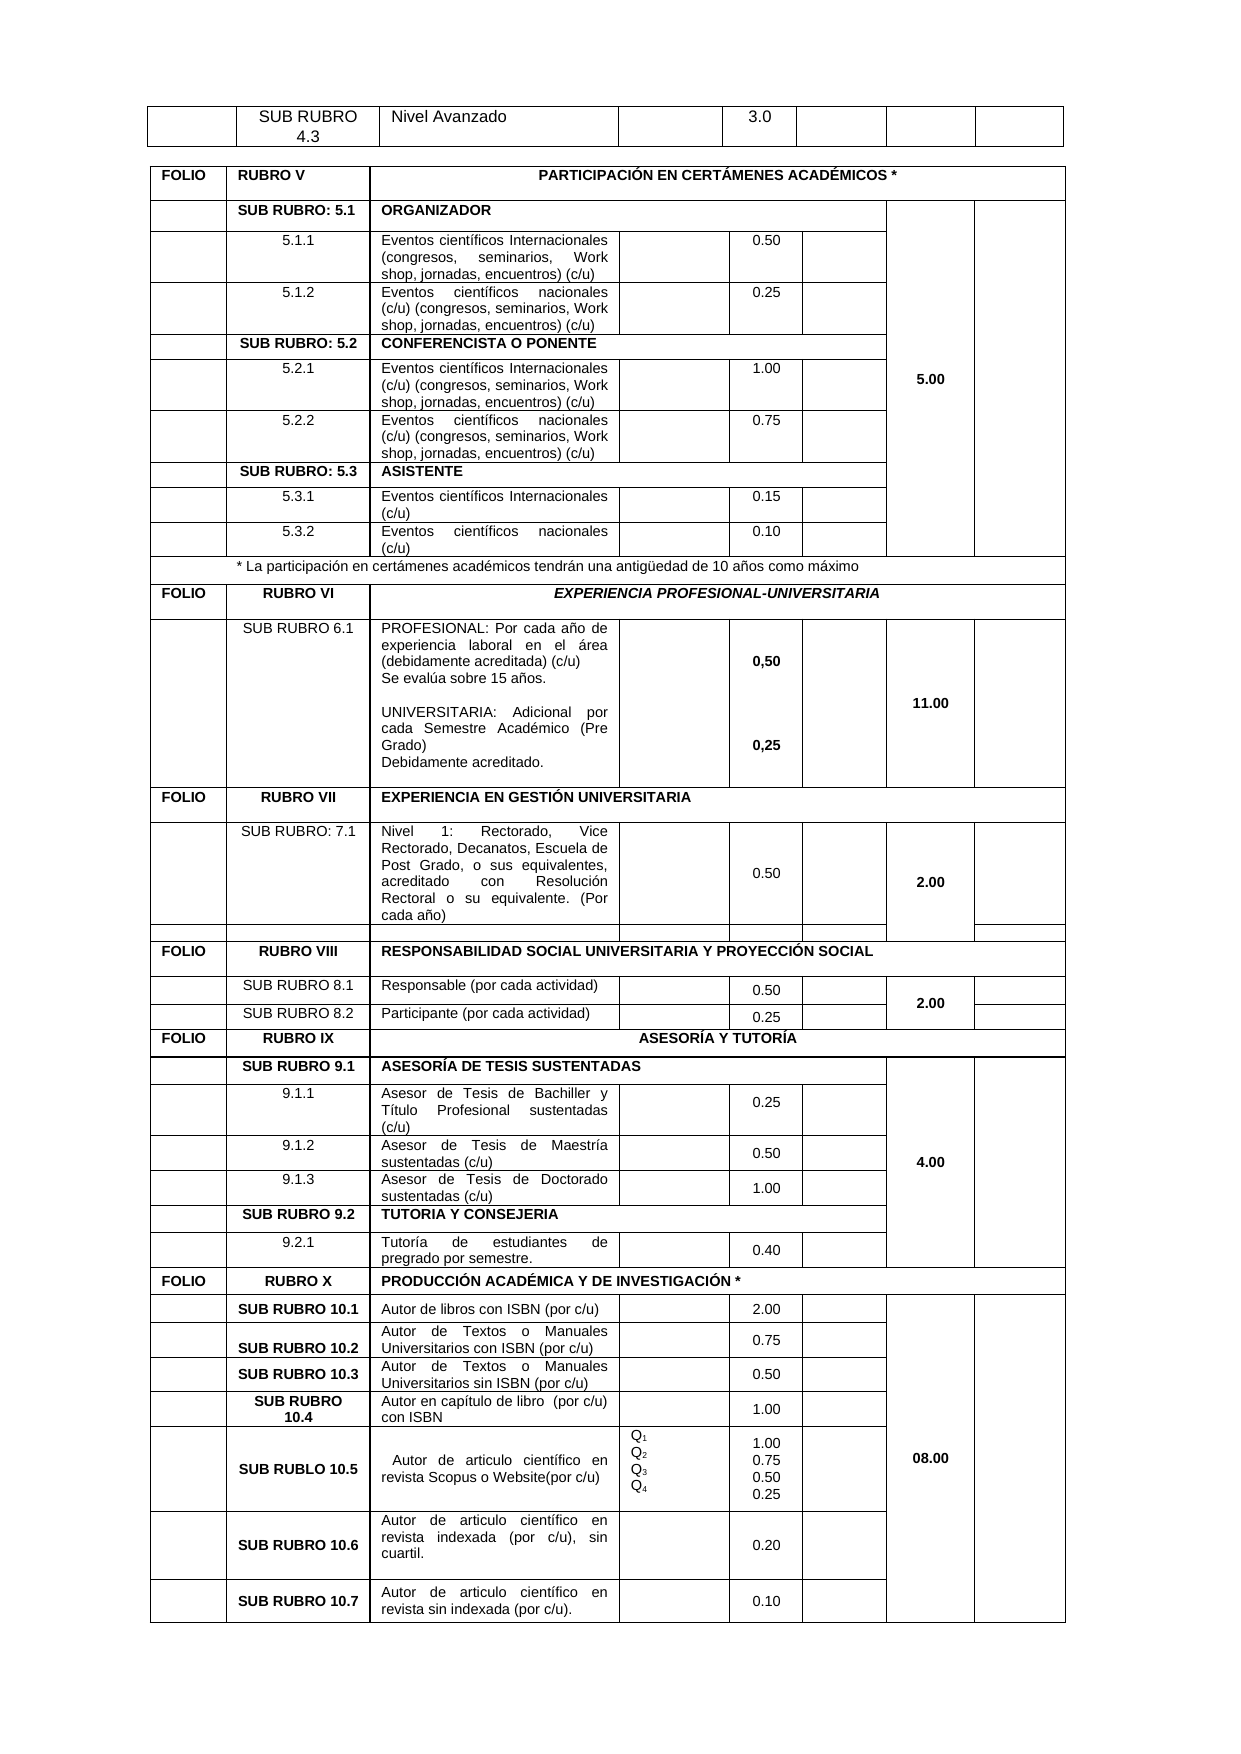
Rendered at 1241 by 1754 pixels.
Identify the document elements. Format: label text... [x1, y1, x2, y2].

table_cell SUB RUBRO: 5.3 [227, 463, 369, 487]
table_cell SUB RUBLO 10.5 [227, 1427, 369, 1511]
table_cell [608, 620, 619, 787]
table_cell [803, 1512, 886, 1579]
table_cell [975, 1005, 1065, 1029]
table_cell 3.0 [723, 107, 796, 146]
table_cell [151, 1392, 226, 1426]
table_cell Autor de articulo científico en revista indexada (por c/u), sin cuartil. [371, 1512, 619, 1579]
table_cell [620, 1171, 729, 1204]
table_cell 5.00 [887, 201, 974, 556]
table_cell [151, 411, 226, 462]
table_cell [151, 1512, 226, 1579]
table_cell [227, 925, 238, 941]
table_cell [151, 463, 226, 487]
table_cell 0.15 [730, 488, 802, 522]
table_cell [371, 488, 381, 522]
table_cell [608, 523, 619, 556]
table_cell [803, 1295, 886, 1322]
table_cell 5.2.1 [227, 360, 369, 410]
table_cell 0.75 [730, 411, 802, 462]
table_cell [803, 1005, 886, 1029]
table_header FOLIO [151, 167, 226, 200]
table_cell [620, 1005, 729, 1029]
table_cell RUBRO VII [227, 788, 369, 822]
table_cell [803, 283, 886, 333]
table_cell RESPONSABILIDAD SOCIAL UNIVERSITARIA Y PROYECCIÓN SOCIAL [371, 942, 1065, 976]
table_cell [151, 1427, 226, 1511]
table_cell [371, 925, 381, 941]
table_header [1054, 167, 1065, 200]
table_cell ASESORÍA DE TESIS SUSTENTADAS [371, 1058, 886, 1084]
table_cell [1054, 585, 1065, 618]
table_cell [620, 488, 729, 522]
table_cell [151, 201, 226, 231]
table_cell RUBRO X [227, 1268, 369, 1294]
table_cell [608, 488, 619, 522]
table_cell 1.00 [730, 1392, 802, 1426]
table_cell Asesor de Tesis de Doctorado sustentadas (c/u) [371, 1171, 619, 1204]
table_cell 5.1.1 [227, 232, 369, 282]
table_cell [215, 925, 226, 941]
table_cell [619, 107, 722, 146]
table_cell 0.75 [730, 1323, 802, 1357]
table_cell [151, 1171, 226, 1204]
table_cell Tutoría de estudiantes de pregrado por semestre. [371, 1233, 619, 1267]
table_cell [797, 107, 886, 146]
table_cell FOLIO [151, 1030, 226, 1056]
table_cell [151, 1295, 226, 1322]
table_cell Autor de Textos o Manuales Universitarios sin ISBN (por c/u) [371, 1358, 619, 1391]
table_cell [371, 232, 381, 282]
table_cell [608, 925, 619, 941]
table_cell [151, 488, 226, 522]
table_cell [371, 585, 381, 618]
table_cell [151, 823, 226, 923]
table_cell 2.00 [887, 823, 974, 941]
table_cell 9.2.1 [227, 1233, 369, 1267]
table_cell [151, 1233, 226, 1267]
table_cell 1.00 0.75 0.50 0.25 [730, 1427, 802, 1511]
table_cell [151, 360, 226, 410]
table_cell 0.25 [730, 283, 802, 333]
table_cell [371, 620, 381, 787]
table_cell 2.00 [730, 1295, 802, 1322]
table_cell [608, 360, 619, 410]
table_cell [620, 1323, 729, 1357]
table_cell [803, 523, 886, 556]
table_cell [803, 411, 886, 462]
table_cell [151, 1136, 226, 1170]
table_cell ORGANIZADOR [371, 201, 886, 231]
table_cell 0,50 0,25 [730, 620, 802, 787]
table_cell [151, 1580, 226, 1622]
table_cell 11.00 [887, 620, 974, 787]
table_cell [151, 1085, 226, 1135]
table_cell 9.1.3 [227, 1171, 369, 1204]
table_cell 0.10 [730, 1580, 802, 1622]
table_cell 9.1.2 [227, 1136, 369, 1170]
table_cell FOLIO [151, 1268, 226, 1294]
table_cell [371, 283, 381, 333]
table_cell [620, 523, 729, 556]
table_cell SUB RUBRO 10.1 [227, 1295, 369, 1322]
table_cell [975, 823, 1065, 923]
table_cell [803, 232, 886, 282]
table_cell [975, 620, 1065, 787]
table_cell [620, 1358, 729, 1391]
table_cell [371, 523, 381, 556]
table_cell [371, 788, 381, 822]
table_cell [975, 925, 986, 941]
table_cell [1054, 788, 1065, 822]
table_cell Q1 Q2 Q3 Q4 [620, 1427, 729, 1511]
table_cell 0.25 [730, 1085, 802, 1135]
table_cell 0.50 [730, 977, 802, 1003]
table_cell 5.2.2 [227, 411, 369, 462]
table_cell [875, 925, 886, 941]
table_cell 0.50 [730, 232, 802, 282]
table_cell [620, 925, 631, 941]
table_cell [975, 1058, 1065, 1267]
table_cell [151, 523, 226, 556]
table_cell [803, 823, 886, 923]
table_cell 0.40 [730, 1233, 802, 1267]
table_cell [620, 411, 729, 462]
table_cell 5.1.2 [227, 283, 369, 333]
table_cell Autor de Textos o Manuales Universitarios con ISBN (por c/u) [371, 1323, 619, 1357]
table_cell RUBRO VI [227, 585, 369, 618]
table_cell 08.00 [887, 1295, 974, 1622]
table_cell 5.3.2 [227, 523, 369, 556]
table_cell [718, 925, 729, 941]
table_cell [803, 1233, 886, 1267]
table_cell Responsable (por cada actividad) [371, 977, 619, 1003]
table_cell [151, 1323, 226, 1357]
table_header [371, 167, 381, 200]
table_cell 1.00 [730, 1171, 802, 1204]
table_cell SUB RUBRO: 7.1 [227, 823, 369, 923]
table_cell 0.50 [730, 1358, 802, 1391]
table_cell [803, 1427, 886, 1511]
table_cell SUB RUBRO 8.1 [227, 977, 369, 1003]
table_cell SUB RUBRO 10.2 [227, 1323, 369, 1357]
table_cell [620, 1136, 729, 1170]
table_cell [803, 1358, 886, 1391]
table_cell [803, 488, 886, 522]
table_cell CONFERENCISTA O PONENTE [371, 335, 886, 359]
table_cell [803, 1171, 886, 1204]
table_cell [730, 925, 741, 941]
table_cell 2.00 [887, 977, 974, 1029]
table_header RUBRO V [227, 167, 369, 200]
table_cell [803, 925, 814, 941]
table_cell [803, 1136, 886, 1170]
table_cell SUB RUBRO 9.1 [227, 1058, 369, 1084]
table_cell [620, 1295, 729, 1322]
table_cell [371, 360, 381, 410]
table_cell 0.50 [730, 1136, 802, 1170]
table_cell [803, 620, 886, 787]
table_cell [151, 1005, 226, 1029]
table_cell [151, 335, 226, 359]
table_cell 4.00 [887, 1058, 974, 1267]
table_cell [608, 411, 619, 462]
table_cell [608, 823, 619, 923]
table_cell SUB RUBRO: 5.1 [227, 201, 369, 231]
table_cell FOLIO [151, 788, 226, 822]
table_cell [803, 1085, 886, 1135]
table_cell [620, 1085, 729, 1135]
table_cell 9.1.1 [227, 1085, 369, 1135]
table_cell [151, 1358, 226, 1391]
table_cell [151, 283, 226, 333]
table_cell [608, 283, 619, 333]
table_cell SUB RUBRO 10.7 [227, 1580, 369, 1622]
table_cell [151, 1058, 226, 1084]
table_cell Nivel Avanzado [380, 107, 618, 146]
table_cell FOLIO [151, 585, 226, 618]
table_cell * La participación en certámenes académicos tendrán una antigüedad de 10 años como máximo [151, 557, 1065, 584]
table_cell [151, 977, 226, 1003]
table_cell RUBRO VIII [227, 942, 369, 976]
table_cell 0.50 [730, 823, 802, 923]
table_cell Participante (por cada actividad) [371, 1005, 619, 1029]
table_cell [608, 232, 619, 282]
table_cell [151, 232, 226, 282]
table_cell [620, 620, 729, 787]
table_cell [620, 232, 729, 282]
table_cell [148, 107, 236, 146]
table_cell 5.3.1 [227, 488, 369, 522]
table_cell SUB RUBRO 10.4 [227, 1392, 369, 1426]
table_cell [975, 201, 1065, 556]
table_cell [620, 823, 729, 923]
table_cell TUTORIA Y CONSEJERIA [371, 1206, 886, 1232]
table_cell RUBRO IX [227, 1030, 369, 1056]
table_cell Asesor de Tesis de Maestría sustentadas (c/u) [371, 1136, 619, 1170]
table_cell SUB RUBRO 8.2 [227, 1005, 369, 1029]
table_cell [975, 1295, 1065, 1622]
table_cell [792, 925, 802, 941]
table_cell [359, 925, 369, 941]
table_cell Autor en capítulo de libro (por c/u) con ISBN [371, 1392, 619, 1426]
table_cell [151, 620, 226, 787]
table_cell ASISTENTE [371, 463, 886, 487]
table_cell 0.25 [730, 1005, 802, 1029]
table_cell [620, 283, 729, 333]
table_cell Autor de libros con ISBN (por c/u) [371, 1295, 619, 1322]
table_cell Autor de articulo científico en revista Scopus o Website(por c/u) [371, 1427, 619, 1511]
table_cell 0.20 [730, 1512, 802, 1579]
table_cell PRODUCCIÓN ACADÉMICA Y DE INVESTIGACIÓN * [371, 1268, 1065, 1294]
table_cell Autor de articulo científico en revista sin indexada (por c/u). [371, 1580, 619, 1622]
table_cell SUB RUBRO: 5.2 [227, 335, 369, 359]
table_cell SUB RUBRO 9.2 [227, 1206, 369, 1232]
table_cell 1.00 [730, 360, 802, 410]
table_cell [1054, 925, 1065, 941]
table_cell FOLIO [151, 942, 226, 976]
table_cell [803, 977, 886, 1003]
table_cell [620, 1392, 729, 1426]
table_cell [803, 1392, 886, 1426]
table_cell [803, 1580, 886, 1622]
table_cell SUB RUBRO 6.1 [227, 620, 369, 787]
table_cell [620, 1233, 729, 1267]
table_cell [803, 1323, 886, 1357]
table_cell [151, 1206, 226, 1232]
table_cell ASESORÍA Y TUTORÍA [371, 1030, 1065, 1056]
table_cell [620, 1580, 729, 1622]
table_cell [803, 360, 886, 410]
table_cell [620, 977, 729, 1003]
table_cell [620, 1512, 729, 1579]
table_cell [975, 977, 1065, 1003]
table_cell [620, 360, 729, 410]
table_cell [151, 925, 161, 941]
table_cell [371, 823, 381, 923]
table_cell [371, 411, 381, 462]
table_cell Asesor de Tesis de Bachiller y Título Profesional sustentadas (c/u) [371, 1085, 619, 1135]
table_cell 0.10 [730, 523, 802, 556]
table_cell SUB RUBRO 10.6 [227, 1512, 369, 1579]
table_cell SUB RUBRO 10.3 [227, 1358, 369, 1391]
